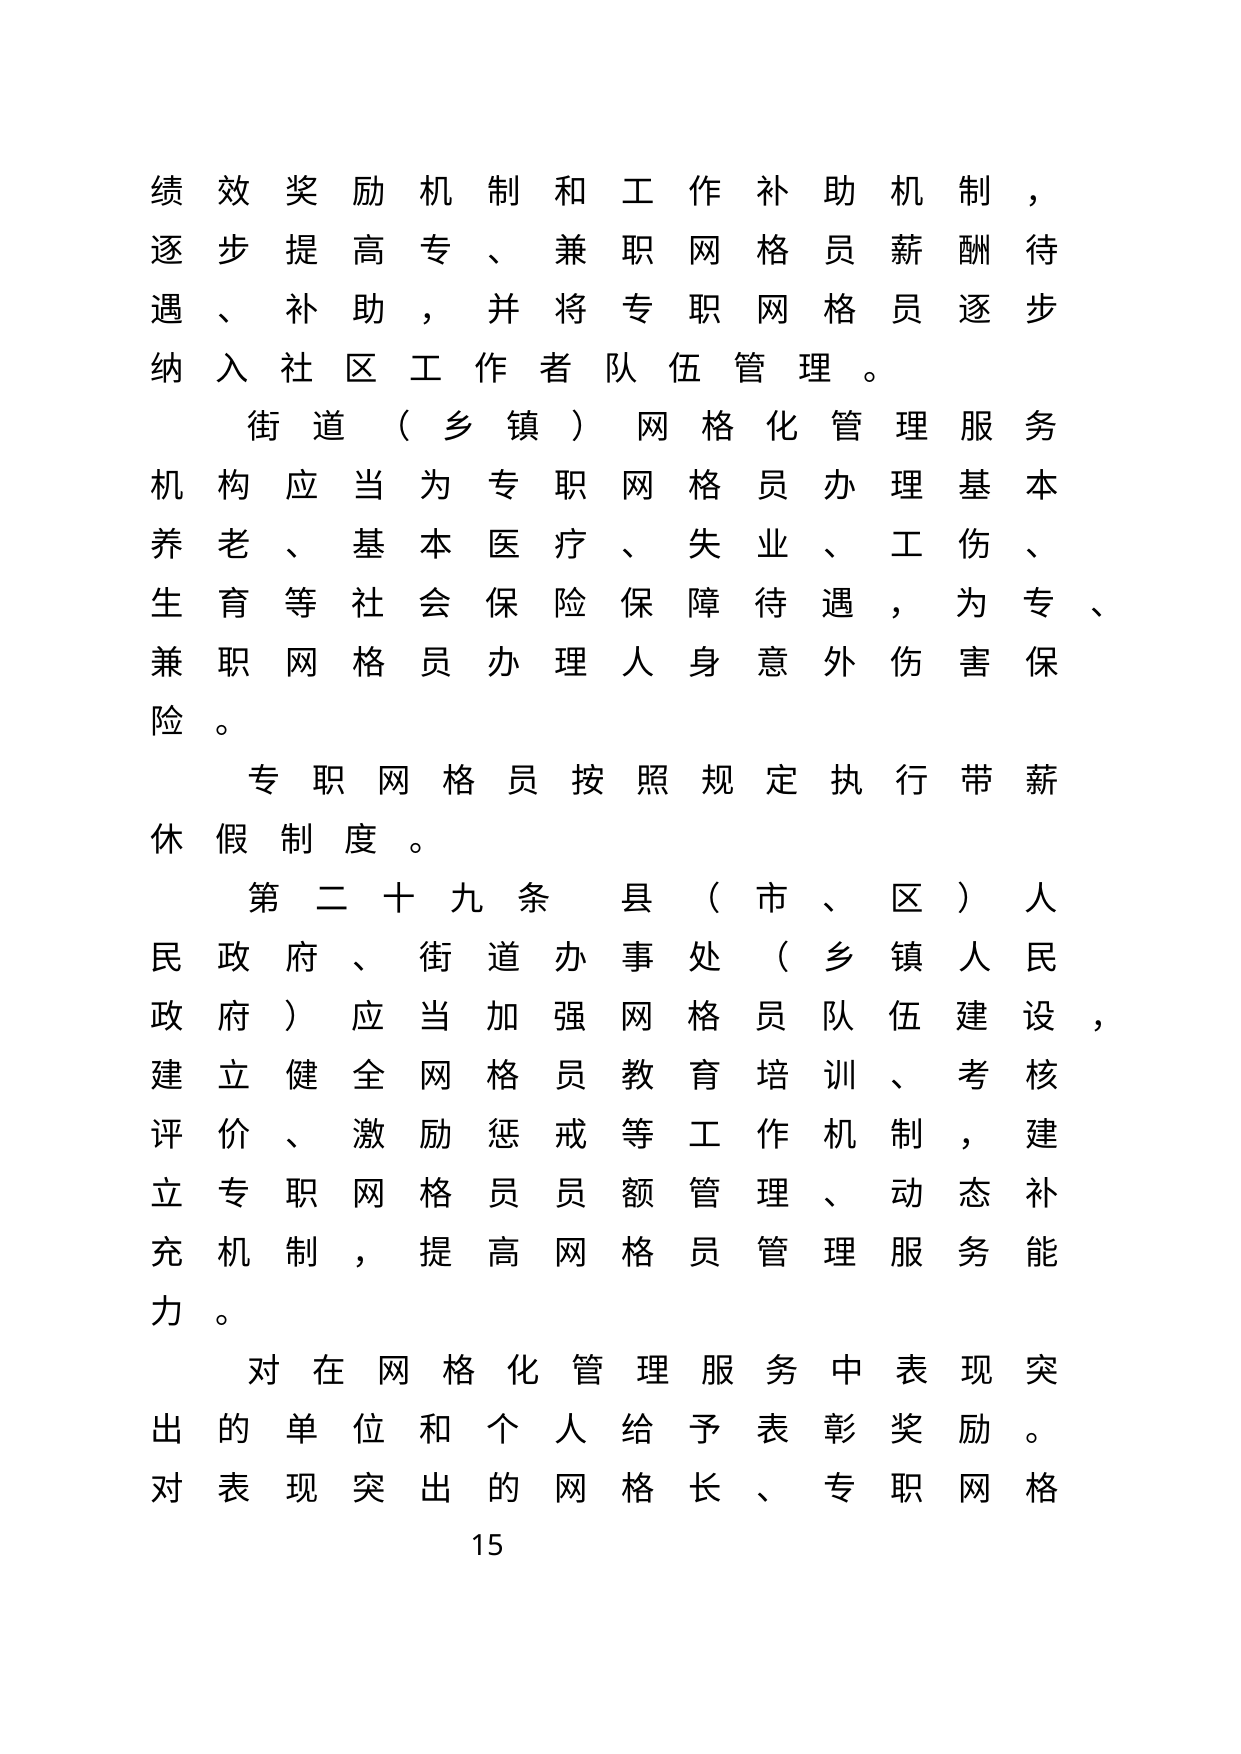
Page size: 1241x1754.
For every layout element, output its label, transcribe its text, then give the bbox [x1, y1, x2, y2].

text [150, 159, 1090, 395]
text 第二十九条 县（市、区）人民政府、街道办事处（乡镇人民政府）应当加强网格员队伍建设，建立健全网格员教育培训、考核评价、激励惩戒等工作机制，建立专职网格员员额管理、动态补充机制，提高网格员管理服务能力。 [150, 867, 1090, 1338]
text 街道（乡镇）网格化管理服务机构应当为专职网格员办理基本养老、基本医疗、失业、工伤、生育等社会保险保障待遇，为专、兼职网格员办理人身意外伤害保险。 [150, 395, 1090, 749]
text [150, 1338, 1090, 1515]
text 专职网格员按照规定执行带薪休假制度。 [150, 749, 1090, 867]
